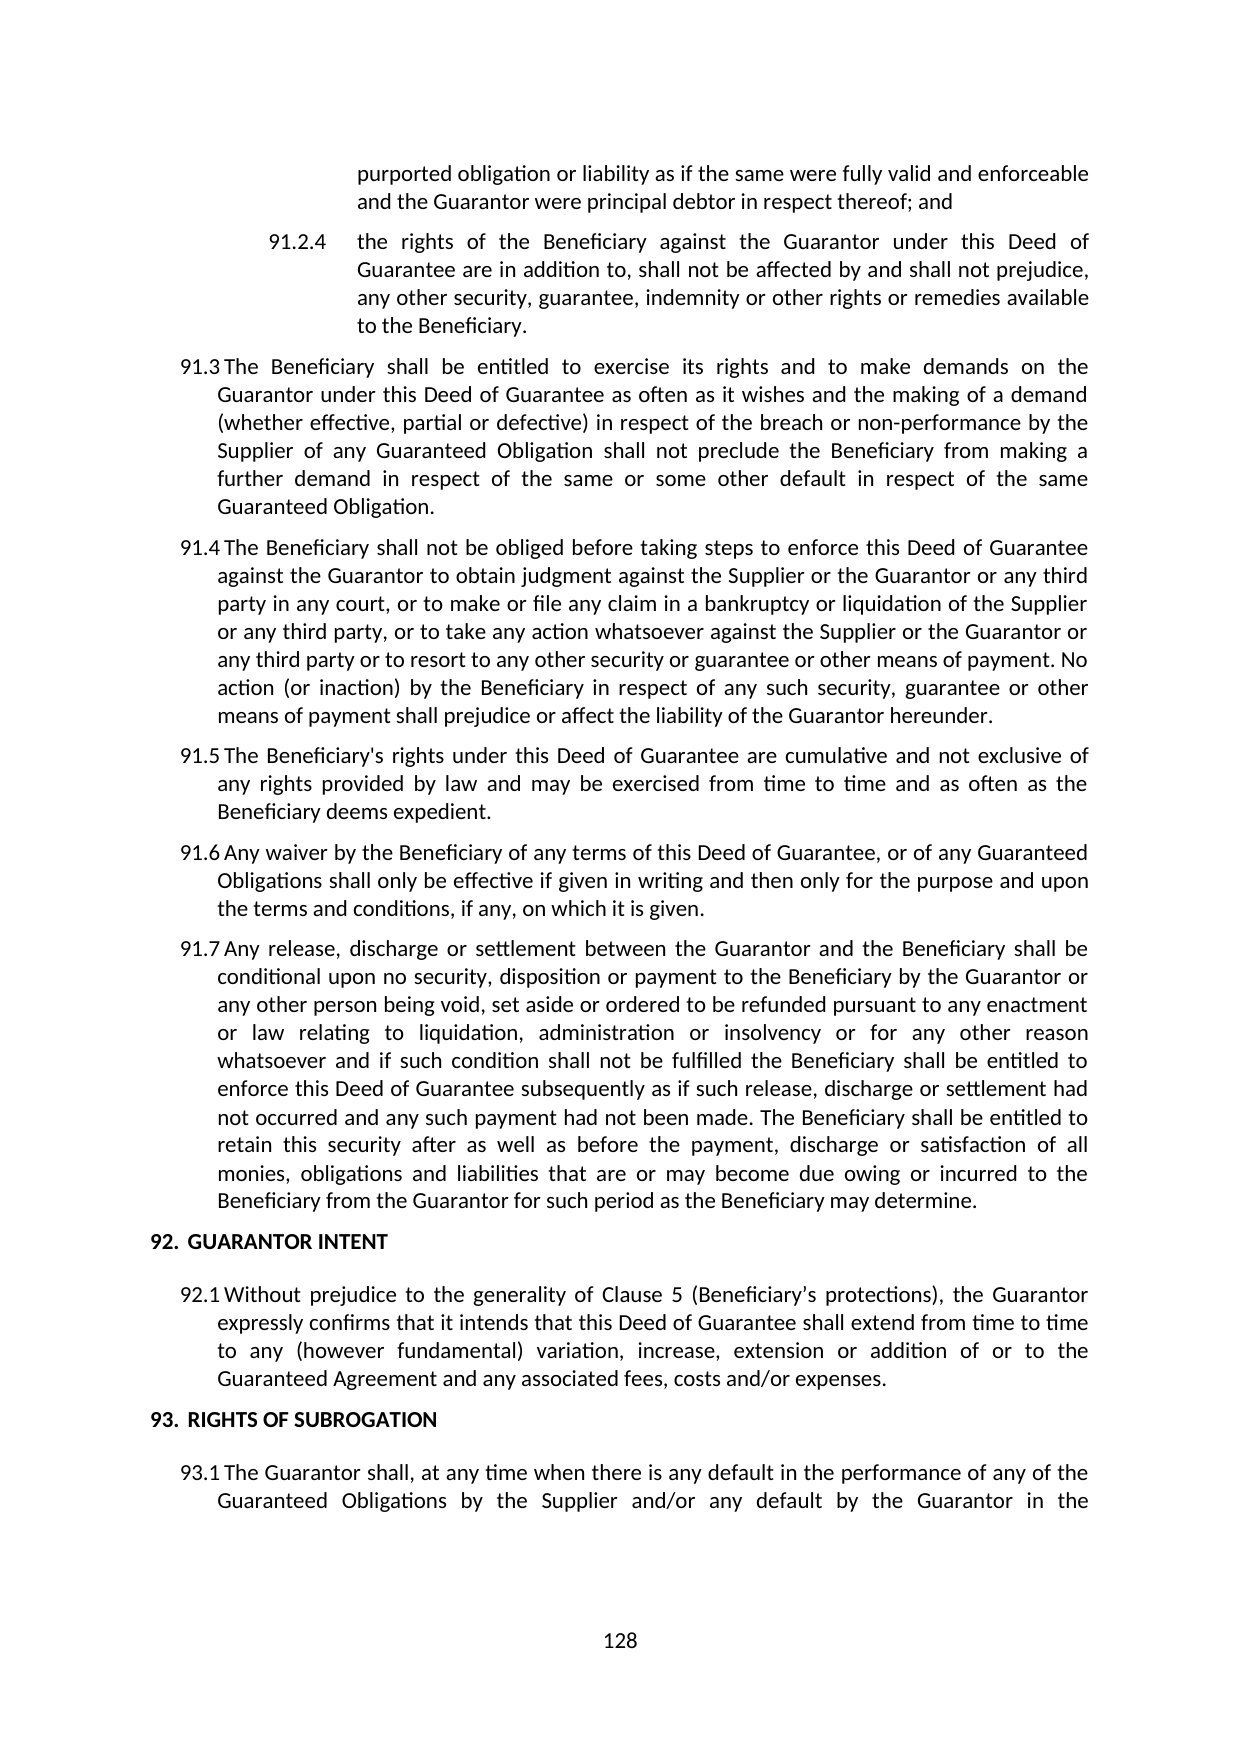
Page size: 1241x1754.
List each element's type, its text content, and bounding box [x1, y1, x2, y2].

text Without prejudice to the generality of Clause 5 (Beneficiary’s protections), the Guarantor expressly confirms that it intends that this Deed of Guarantee shall extend from time to time to any (however fundamental) variation, increase, extension or addition of or to the Guaranteed Agreement and any associated fees, costs and/or expenses. [179, 1280, 1090, 1392]
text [268, 159, 1090, 215]
subtitle Guarantor intent [150, 1227, 1090, 1255]
subtitle Rights of subrogation [150, 1405, 1090, 1433]
text the rights of the Beneficiary against the Guarantor under this Deed of Guarantee are in addition to, shall not be affected by and shall not prejudice, any other security, guarantee, indemnity or other rights or remedies available to the Beneficiary. [268, 227, 1090, 339]
text Any waiver by the Beneficiary of any terms of this Deed of Guarantee, or of any Guaranteed Obligations shall only be effective if given in writing and then only for the purpose and upon the terms and conditions, if any, on which it is given. [179, 838, 1090, 922]
text The Beneficiary shall not be obliged before taking steps to enforce this Deed of Guarantee against the Guarantor to obtain judgment against the Supplier or the Guarantor or any third party in any court, or to make or file any claim in a bankruptcy or liquidation of the Supplier or any third party, or to take any action whatsoever against the Supplier or the Guarantor or any third party or to resort to any other security or guarantee or other means of payment. No action (or inaction) by the Beneficiary in respect of any such security, guarantee or other means of payment shall prejudice or affect the liability of the Guarantor hereunder. [179, 533, 1090, 729]
text Any release, discharge or settlement between the Guarantor and the Beneficiary shall be conditional upon no security, disposition or payment to the Beneficiary by the Guarantor or any other person being void, set aside or ordered to be refunded pursuant to any enactment or law relating to liquidation, administration or insolvency or for any other reason whatsoever and if such condition shall not be fulfilled the Beneficiary shall be entitled to enforce this Deed of Guarantee subsequently as if such release, discharge or settlement had not occurred and any such payment had not been made. The Beneficiary shall be entitled to retain this security after as well as before the payment, discharge or satisfaction of all monies, obligations and liabilities that are or may become due owing or incurred to the Beneficiary from the Guarantor for such period as the Beneficiary may determine. [179, 934, 1090, 1215]
text The Beneficiary's rights under this Deed of Guarantee are cumulative and not exclusive of any rights provided by law and may be exercised from time to time and as often as the Beneficiary deems expedient. [179, 741, 1090, 825]
text The Beneficiary shall be entitled to exercise its rights and to make demands on the Guarantor under this Deed of Guarantee as often as it wishes and the making of a demand (whether effective, partial or defective) in respect of the breach or non-performance by the Supplier of any Guaranteed Obligation shall not preclude the Beneficiary from making a further demand in respect of the same or some other default in respect of the same Guaranteed Obligation. [179, 352, 1090, 520]
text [179, 1458, 1090, 1514]
